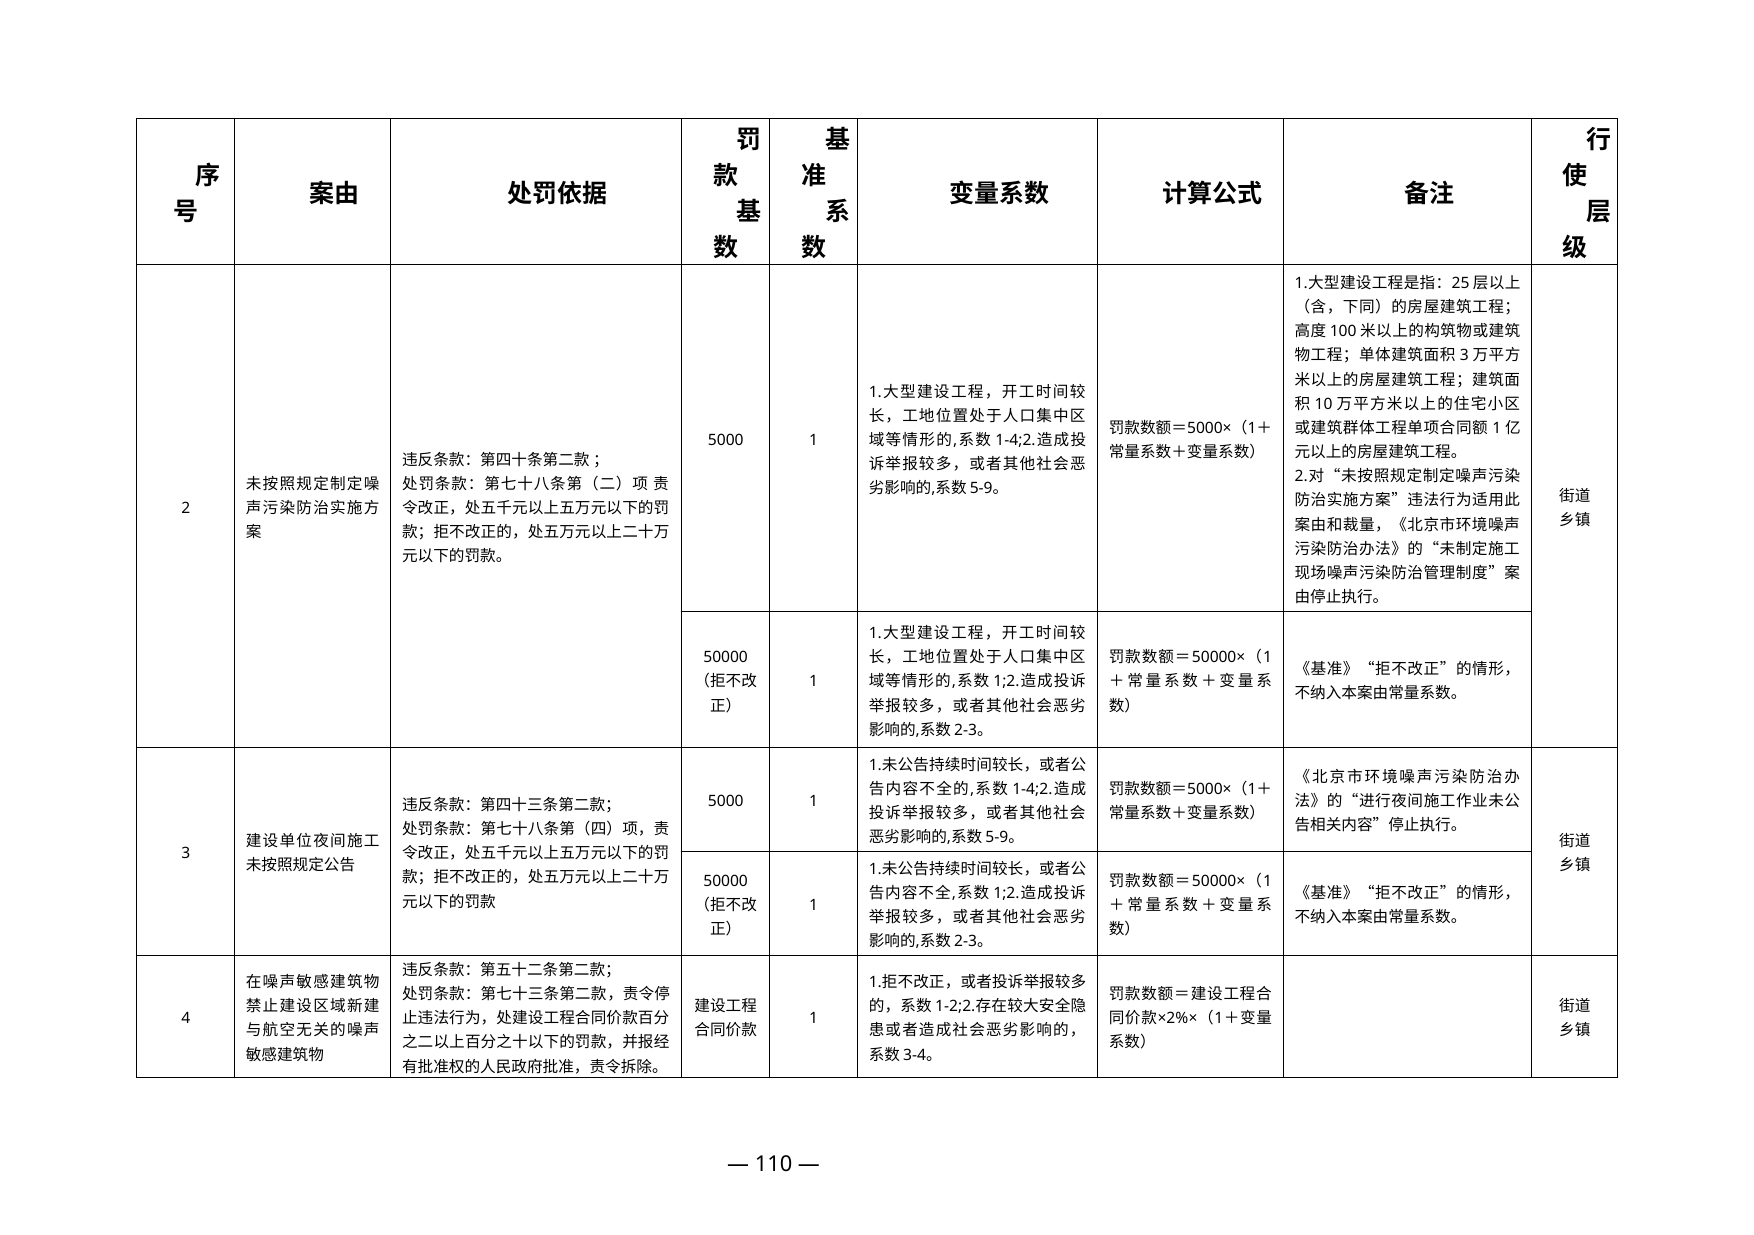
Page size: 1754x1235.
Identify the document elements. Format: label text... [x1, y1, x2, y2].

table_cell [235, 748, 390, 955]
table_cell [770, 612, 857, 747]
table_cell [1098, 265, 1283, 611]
table_header 处罚依据 [391, 119, 681, 264]
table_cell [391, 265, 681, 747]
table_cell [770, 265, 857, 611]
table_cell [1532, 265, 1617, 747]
table_header 备注 [1284, 119, 1531, 264]
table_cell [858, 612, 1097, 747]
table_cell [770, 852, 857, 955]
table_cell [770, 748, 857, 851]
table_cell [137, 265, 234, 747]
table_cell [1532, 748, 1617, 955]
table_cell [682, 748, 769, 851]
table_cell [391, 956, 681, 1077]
table_header 案由 [235, 119, 390, 264]
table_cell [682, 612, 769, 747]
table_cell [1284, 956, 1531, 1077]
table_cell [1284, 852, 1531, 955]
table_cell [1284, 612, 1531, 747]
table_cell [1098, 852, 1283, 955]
table_header 序号 [137, 119, 234, 264]
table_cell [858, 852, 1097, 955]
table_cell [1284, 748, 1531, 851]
table_header 变量系数 [858, 119, 1097, 264]
table_header 罚款 基数 [682, 119, 769, 264]
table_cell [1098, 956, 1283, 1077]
table_header 行使 层级 [1532, 119, 1617, 264]
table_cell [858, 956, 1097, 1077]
table_header 基准 系数 [770, 119, 857, 264]
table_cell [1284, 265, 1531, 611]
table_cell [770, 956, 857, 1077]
table_header 计算公式 [1098, 119, 1283, 264]
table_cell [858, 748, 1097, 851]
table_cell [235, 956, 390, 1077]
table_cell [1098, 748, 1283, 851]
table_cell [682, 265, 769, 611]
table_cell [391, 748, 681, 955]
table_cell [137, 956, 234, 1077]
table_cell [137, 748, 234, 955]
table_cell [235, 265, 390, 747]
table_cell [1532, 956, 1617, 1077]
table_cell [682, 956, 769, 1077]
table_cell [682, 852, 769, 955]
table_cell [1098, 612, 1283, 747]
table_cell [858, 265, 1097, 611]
